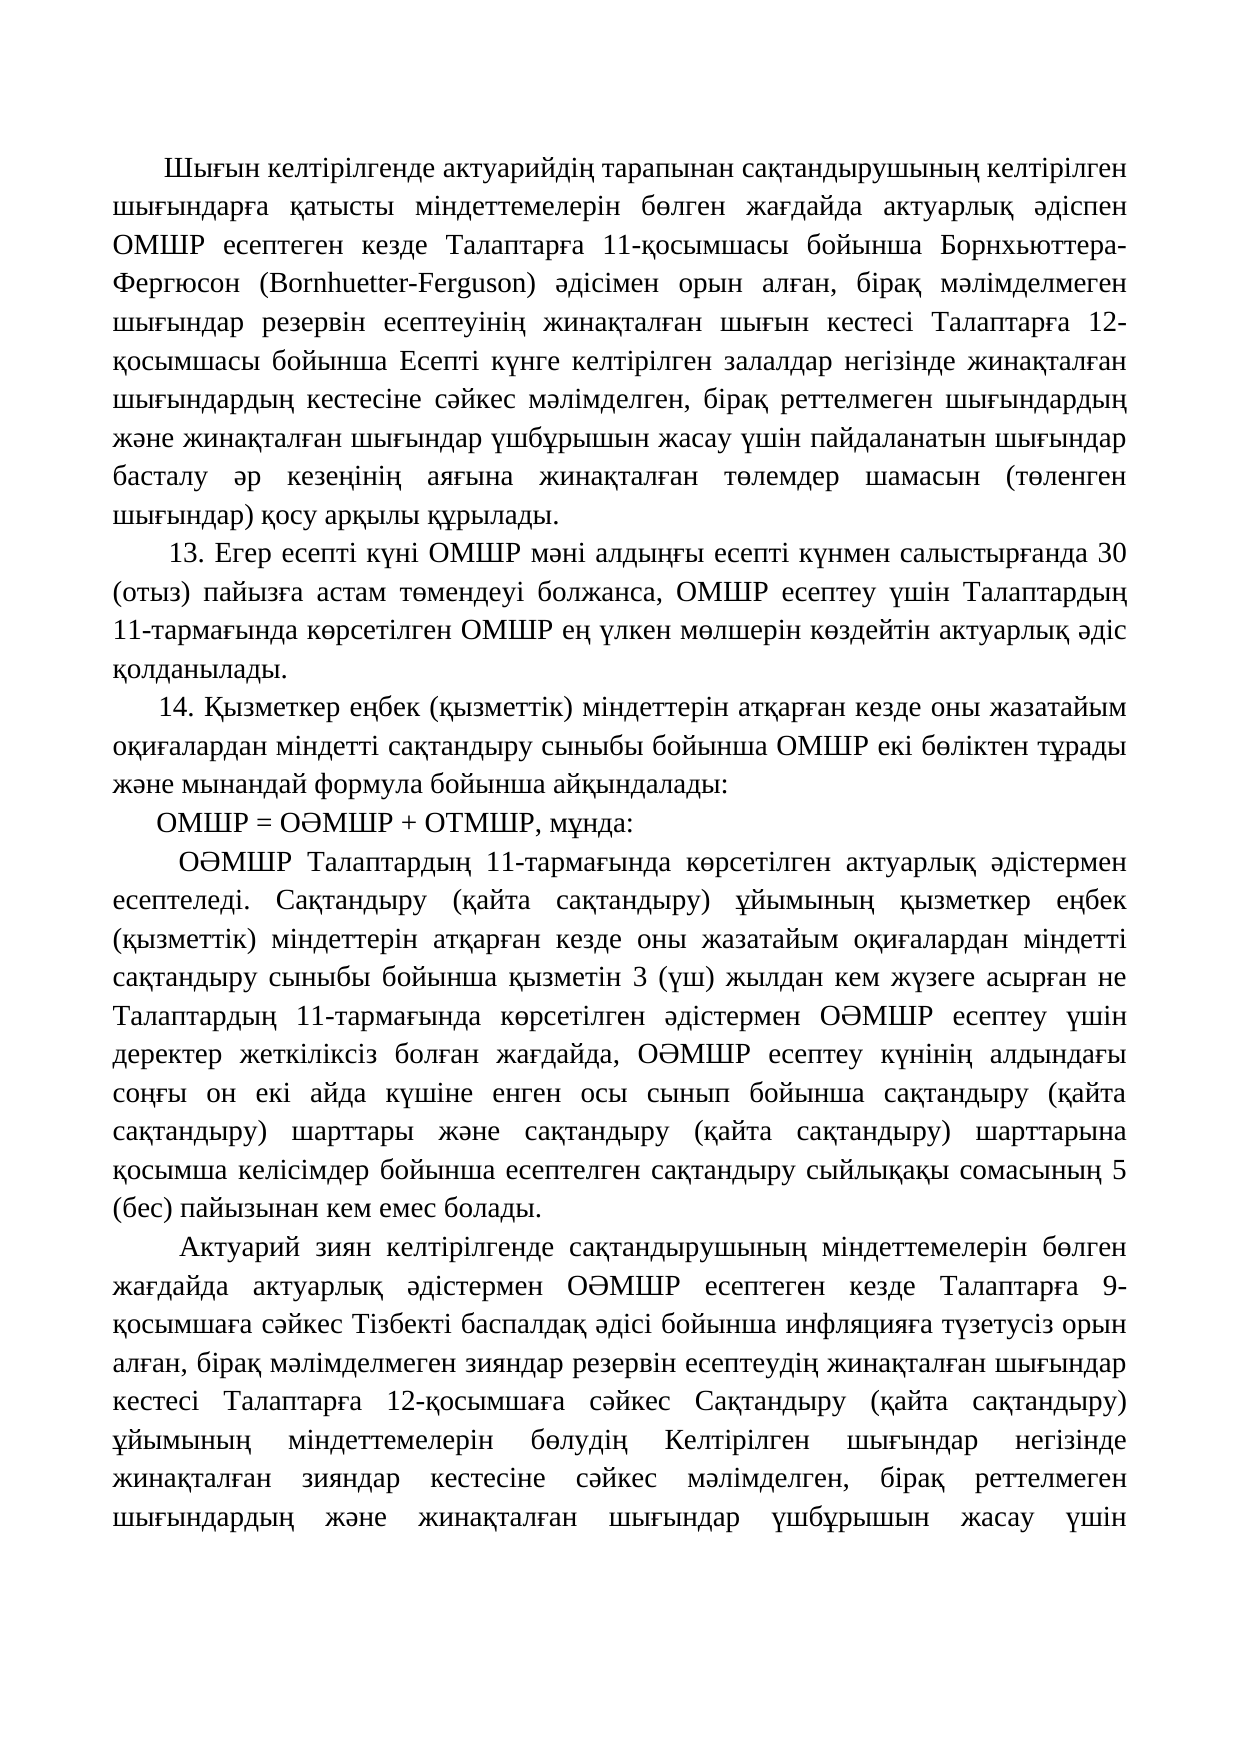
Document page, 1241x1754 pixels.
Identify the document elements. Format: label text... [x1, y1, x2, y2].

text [112, 1229, 1128, 1532]
text 14. Қызметкер еңбек (қызметтік) міндеттерін атқарған кезде оны жазатайым оқиғалардан міндетті сақтандыру сыныбы бойынша ОМШР екі бөліктен тұрады және мынандай формула бойынша айқындалады: [112, 689, 1128, 800]
text 13. Егер есепті күні ОМШР мәні алдыңғы есепті күнмен салыстырғанда 30 (отыз) пайызға астам төмендеуі болжанса, ОМШР есептеу үшін Талаптардың 11-тармағында көрсетілген ОМШР ең үлкен мөлшерін көздейтін актуарлық әдіс қолданылады. [112, 535, 1128, 684]
text ОМШР = ОӘМШР + ОТМШР, мұнда: [112, 805, 1128, 839]
text Шығын келтірілгенде актуарийдің тарапынан сақтандырушының келтірілген шығындарға қатысты міндеттемелерін бөлген жағдайда актуарлық әдіспен ОМШР есептеген кезде Талаптарға 11-қосымшасы бойынша Борнхьюттера-Фергюсон (Bornhuetter-Ferguson) әдісімен орын алған, бірақ мәлімделмеген шығындар резервін есептеуінің жинақталған шығын кестесі Талаптарға 12-қосымшасы бойынша Есепті күнге келтірілген залалдар негізінде жинақталған шығындардың кестесіне сәйкес мәлімделген, бірақ реттелмеген шығындардың және жинақталған шығындар үшбұрышын жасау үшін пайдаланатын шығындар басталу әр кезеңінің аяғына жинақталған төлемдер шамасын (төленген шығындар) қосу арқылы құрылады. [112, 150, 1128, 530]
text ОӘМШР Талаптардың 11-тармағында көрсетілген актуарлық әдістермен есептеледі. Сақтандыру (қайта сақтандыру) ұйымының қызметкер еңбек (қызметтік) міндеттерін атқарған кезде оны жазатайым оқиғалардан міндетті сақтандыру сыныбы бойынша қызметін 3 (үш) жылдан кем жүзеге асырған не Талаптардың 11-тармағында көрсетілген әдістермен ОӘМШР есептеу үшін деректер жеткіліксіз болған жағдайда, ОӘМШР есептеу күнінің алдындағы соңғы он екі айда күшіне енген осы сынып бойынша сақтандыру (қайта сақтандыру) шарттары және сақтандыру (қайта сақтандыру) шарттарына қосымша келісімдер бойынша есептелген сақтандыру сыйлықақы сомасының 5 (бес) пайызынан кем емес болады. [112, 844, 1128, 1224]
